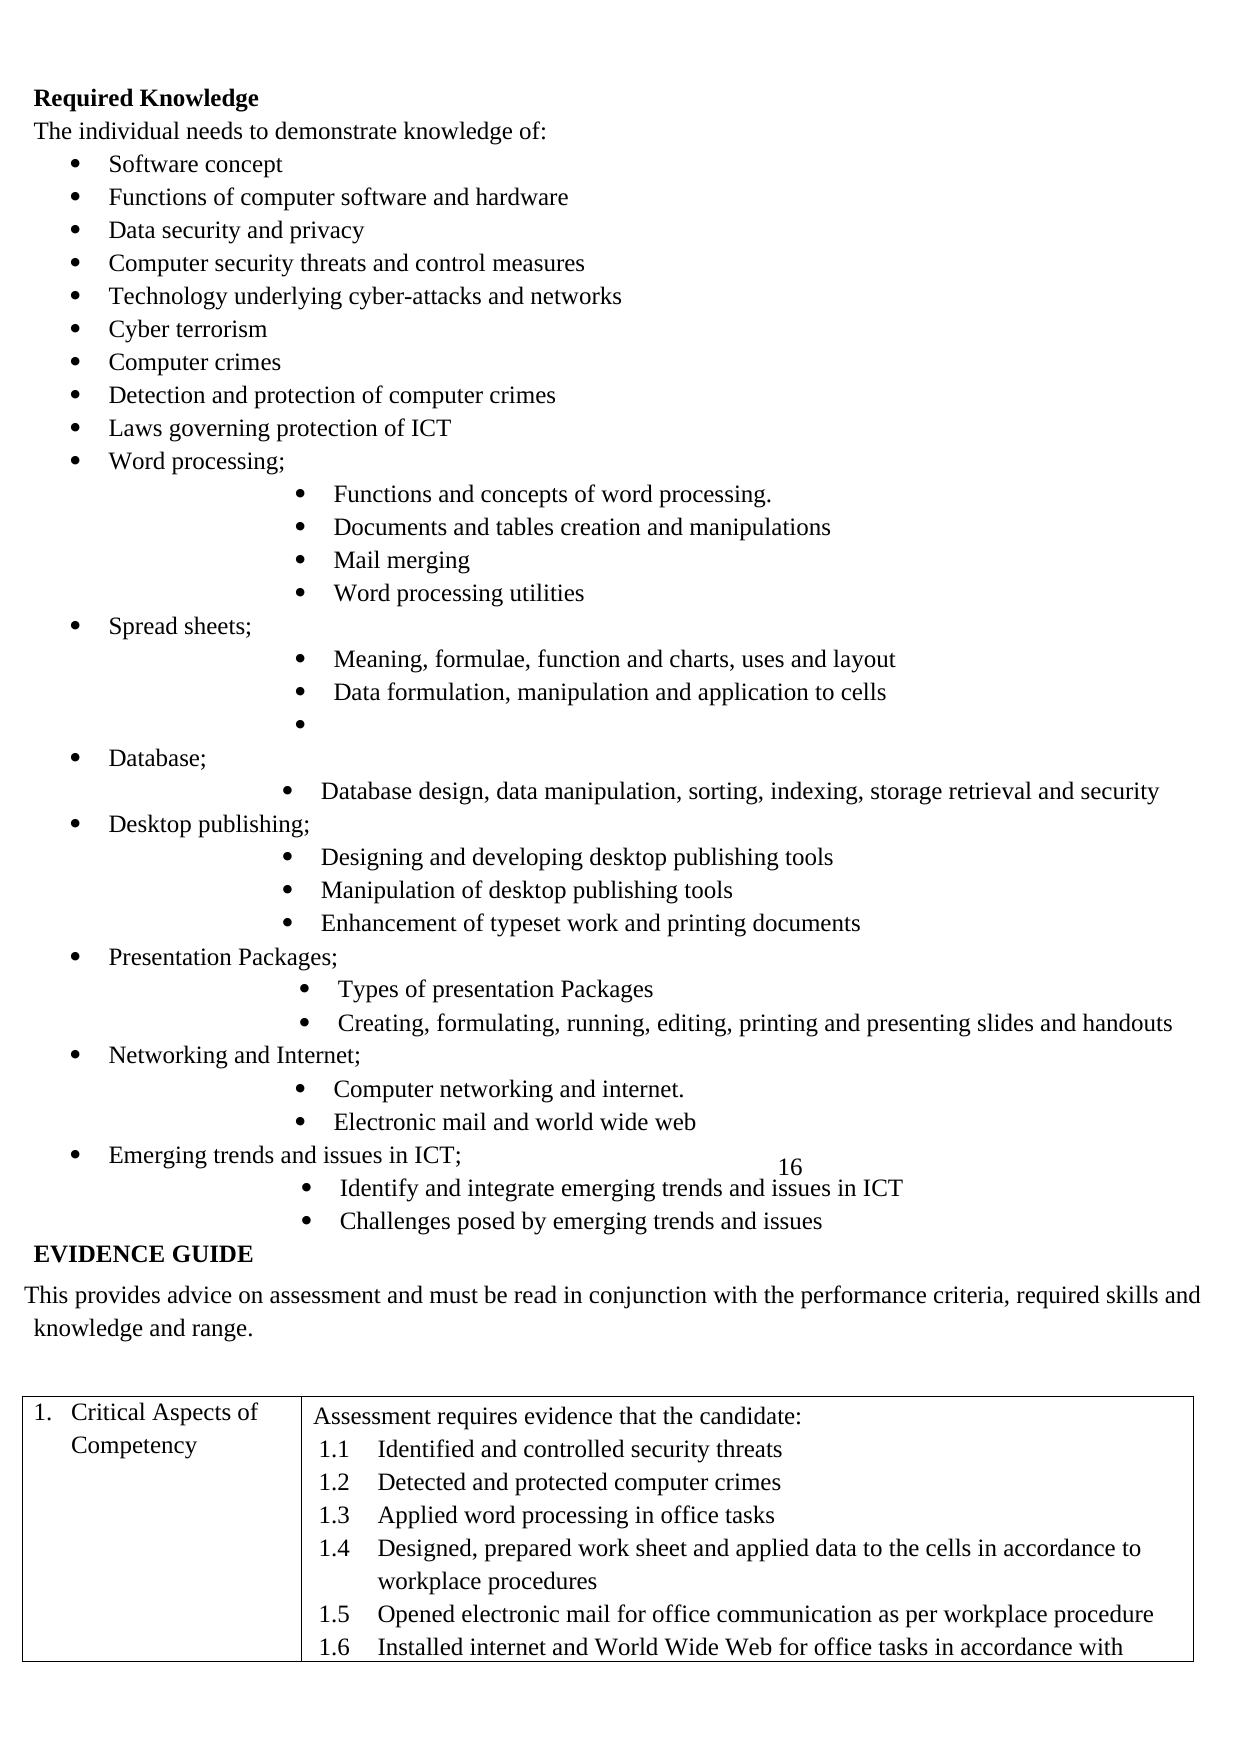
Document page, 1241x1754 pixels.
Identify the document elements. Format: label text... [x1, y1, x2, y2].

list Computer networking and internet. [296, 1074, 1205, 1102]
text The individual needs to demonstrate knowledge of: [33, 116, 1205, 145]
list Computer security threats and control measures [71, 248, 1205, 277]
list Desktop publishing; [71, 809, 1205, 838]
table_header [23, 1397, 301, 1661]
list Cyber terrorism [71, 314, 1205, 343]
list Word processing utilities [296, 578, 1205, 607]
list Creating, formulating, running, editing, printing and presenting slides and handouts [300, 1008, 1205, 1036]
list Types of presentation Packages [300, 974, 1205, 1003]
list Presentation Packages; [71, 942, 1205, 970]
text Required Knowledge [33, 83, 1205, 112]
list Database; [71, 743, 1205, 772]
list Enhancement of typeset work and printing documents [283, 908, 1205, 937]
list Laws governing protection of ICT [71, 413, 1205, 442]
list Detection and protection of computer crimes [71, 380, 1205, 409]
list Data formulation, manipulation and application to cells [296, 677, 1205, 706]
list Electronic mail and world wide web [296, 1107, 1205, 1135]
text This provides advice on assessment and must be read in conjunction with the performance criteria, required skills and knowledge and range. [24, 1280, 1205, 1342]
list Documents and tables creation and manipulations [296, 512, 1205, 541]
list Networking and Internet; [71, 1041, 1205, 1069]
list Manipulation of desktop publishing tools [283, 876, 1205, 904]
list Mail merging [296, 545, 1205, 574]
list Word processing; [71, 446, 1205, 475]
list Technology underlying cyber-attacks and networks [71, 281, 1205, 310]
list Meaning, formulae, function and charts, uses and layout [296, 644, 1205, 673]
list Designing and developing desktop publishing tools [283, 842, 1205, 871]
list Data security and privacy [71, 215, 1205, 244]
list Software concept [71, 149, 1205, 178]
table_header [302, 1397, 1193, 1661]
list Emerging trends and issues in ICT; [71, 1140, 1205, 1168]
text EVIDENCE GUIDE [33, 1239, 1205, 1267]
list Spread sheets; [71, 611, 1205, 640]
list Challenges posed by emerging trends and issues [302, 1206, 1205, 1234]
list Identify and integrate emerging trends and issues in ICT [302, 1173, 1205, 1201]
list Functions of computer software and hardware [71, 182, 1205, 211]
list Functions and concepts of word processing. [296, 479, 1205, 508]
list Computer crimes [71, 347, 1205, 376]
list Database design, data manipulation, sorting, indexing, storage retrieval and security [283, 776, 1205, 805]
